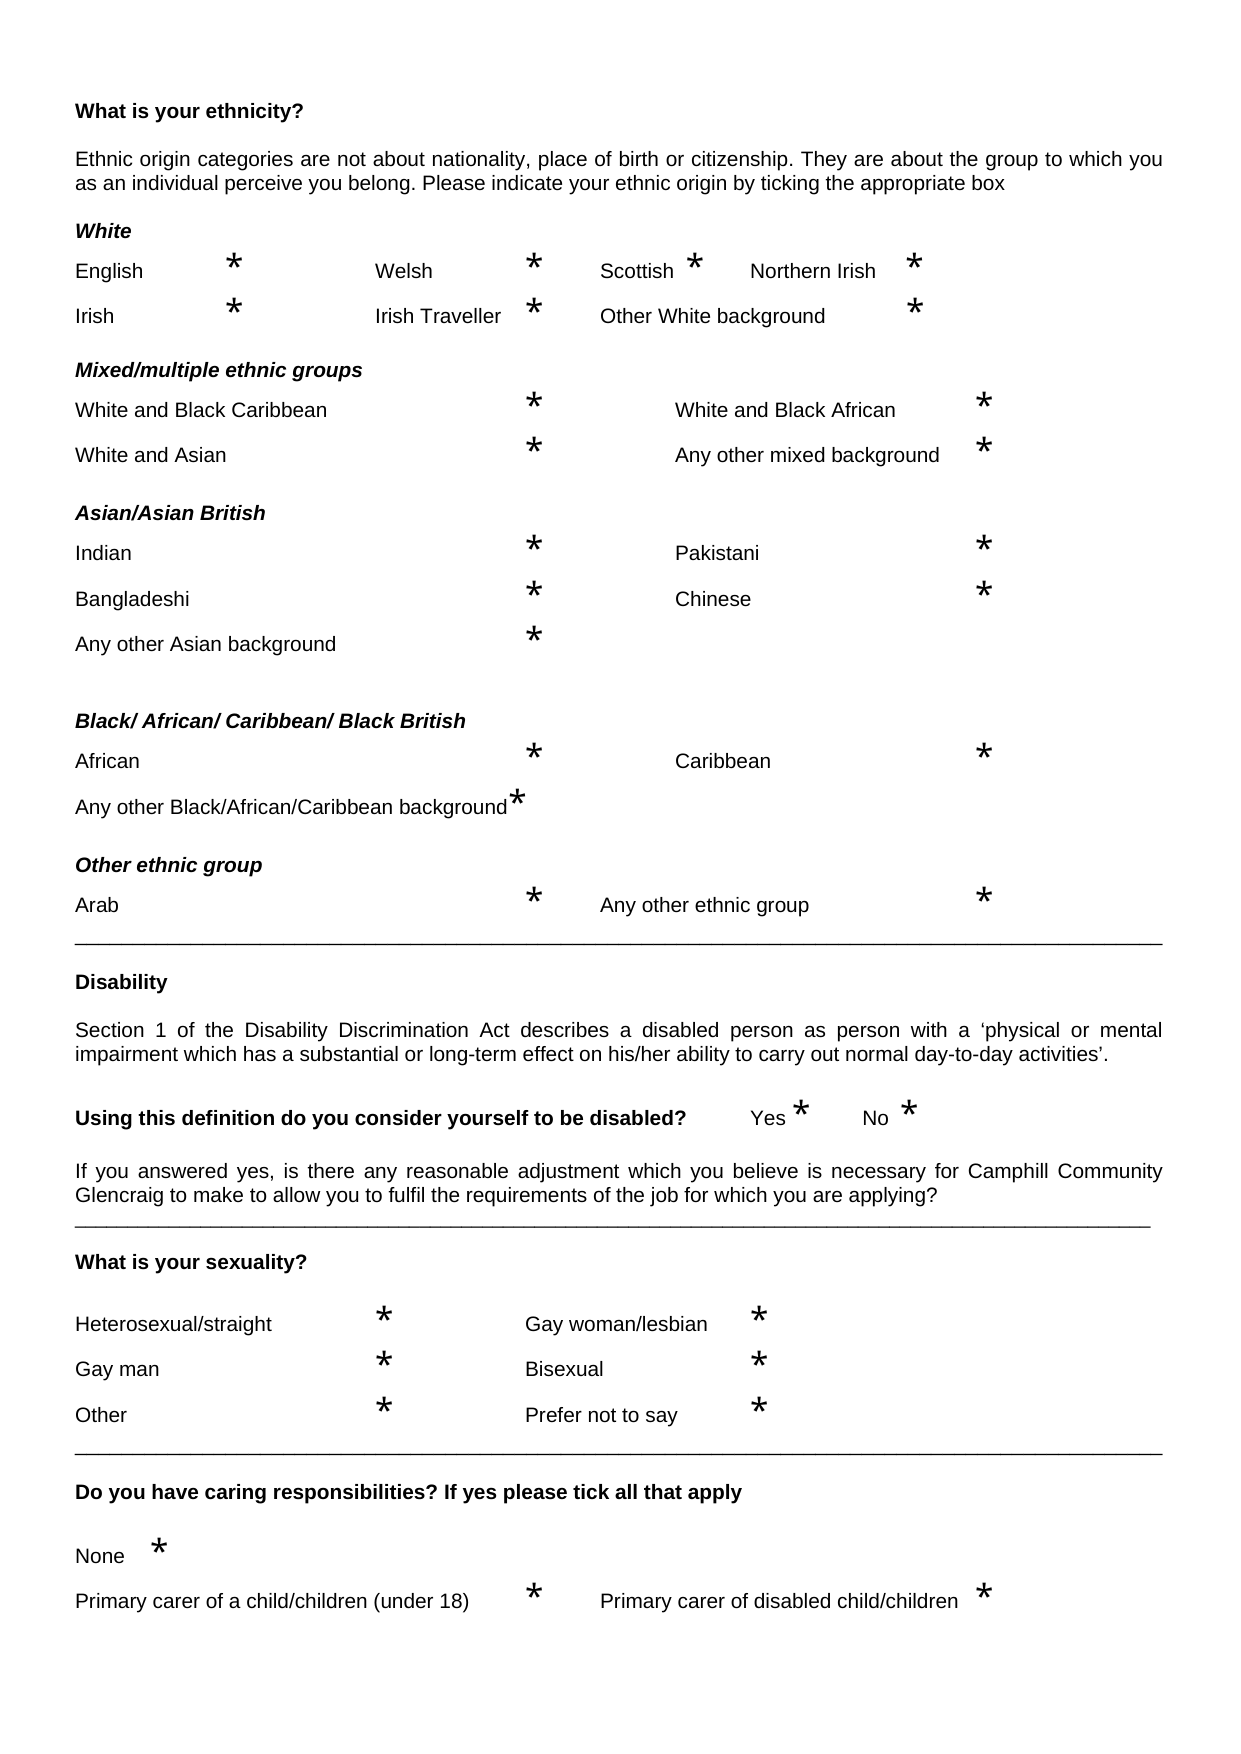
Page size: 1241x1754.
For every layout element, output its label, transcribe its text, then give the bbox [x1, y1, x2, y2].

text Gay man * Bisexual * [75, 1341, 1165, 1387]
text What is your sexuality? [75, 1250, 1165, 1274]
text Arab * Any other ethnic group * [75, 877, 1165, 922]
text If you answered yes, is there any reasonable adjustment which you believe is necessary for Camphill Community Glencraig to make to allow you to fulfil the requirements of the job for which you are applying? [75, 1159, 1165, 1207]
text Section 1 of the Disability Discrimination Act describes a disabled person as person with a ‘physical or mental impairment which has a substantial or long-term effect on his/her ability to carry out normal day-to-day activities’. [75, 1018, 1165, 1066]
text Any other Asian background * [75, 616, 1165, 661]
text White and Asian * Any other mixed background * [75, 427, 1165, 472]
text Bangladeshi * Chinese * [75, 570, 1165, 616]
text Mixed/multiple ethnic groups [75, 357, 1165, 381]
text Other * Prefer not to say * [75, 1387, 1165, 1432]
text ______________________________________________________________________________________________ [75, 922, 1165, 946]
text Indian * Pakistani * [75, 525, 1165, 570]
text Using this definition do you consider yourself to be disabled? Yes * No * [75, 1090, 1165, 1135]
text Heterosexual/straight * Gay woman/lesbian * [75, 1296, 1165, 1341]
text _______________________________________________________________________________________________________ [75, 1207, 1165, 1229]
text Primary carer of a child/children (under 18) * Primary carer of disabled child/children * [75, 1573, 1165, 1619]
text Ethnic origin categories are not about nationality, place of birth or citizenship. They are about the group to which you as an individual perceive you belong. Please indicate your ethnic origin by ticking the appropriate box [75, 147, 1165, 195]
text Asian/Asian British [75, 501, 1165, 525]
text African * Caribbean * [75, 733, 1165, 778]
text Any other Black/African/Caribbean background* [75, 778, 1165, 824]
text Irish * Irish Traveller * Other White background * [75, 288, 1165, 333]
text Other ethnic group [75, 853, 1165, 877]
text Do you have caring responsibilities? If yes please tick all that apply [75, 1480, 1165, 1504]
text Disability [75, 970, 1165, 994]
text None * [75, 1528, 1165, 1573]
text ______________________________________________________________________________________________ [75, 1432, 1165, 1456]
text What is your ethnicity? [75, 99, 1165, 123]
text White [75, 219, 1165, 243]
text English * Welsh * Scottish * Northern Irish * [75, 243, 1165, 288]
text White and Black Caribbean * White and Black African * [75, 381, 1165, 427]
text Black/ African/ Caribbean/ Black British [75, 709, 1165, 733]
